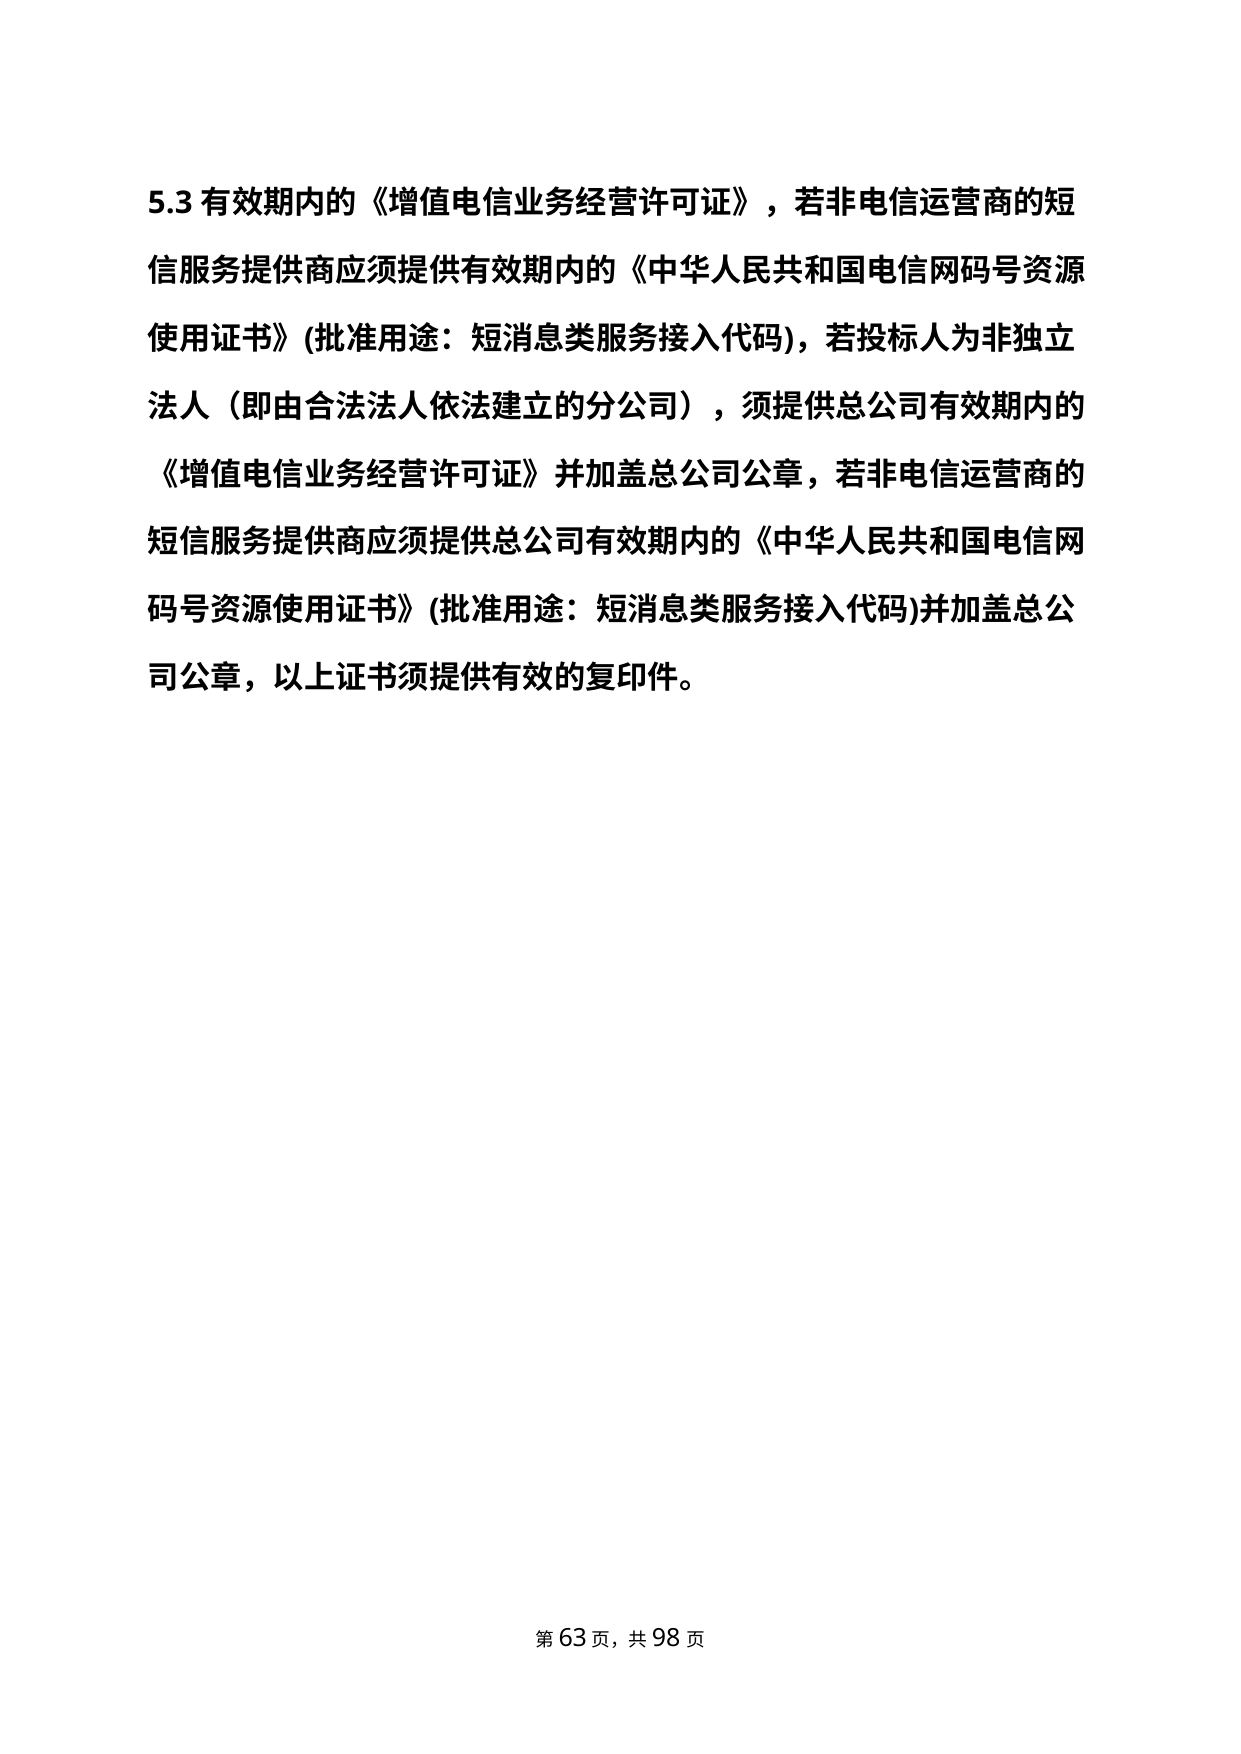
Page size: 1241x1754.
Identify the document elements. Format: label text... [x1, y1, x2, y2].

text 5.3 有效期内的《增值电信业务经营许可证》，若非电信运营商的短信服务提供商应须提供有效期内的《中华人民共和国电信网码号资源使用证书》(批准用途：短消息类服务接入代码)，若投标人为非独立法人（即由合法法人依法建立的分公司），须提供总公司有效期内的《增值电信业务经营许可证》并加盖总公司公章，若非电信运营商的短信服务提供商应须提供总公司有效期内的《中华人民共和国电信网码号资源使用证书》(批准用途：短消息类服务接入代码)并加盖总公司公章，以上证书须提供有效的复印件。 [148, 177, 1092, 698]
